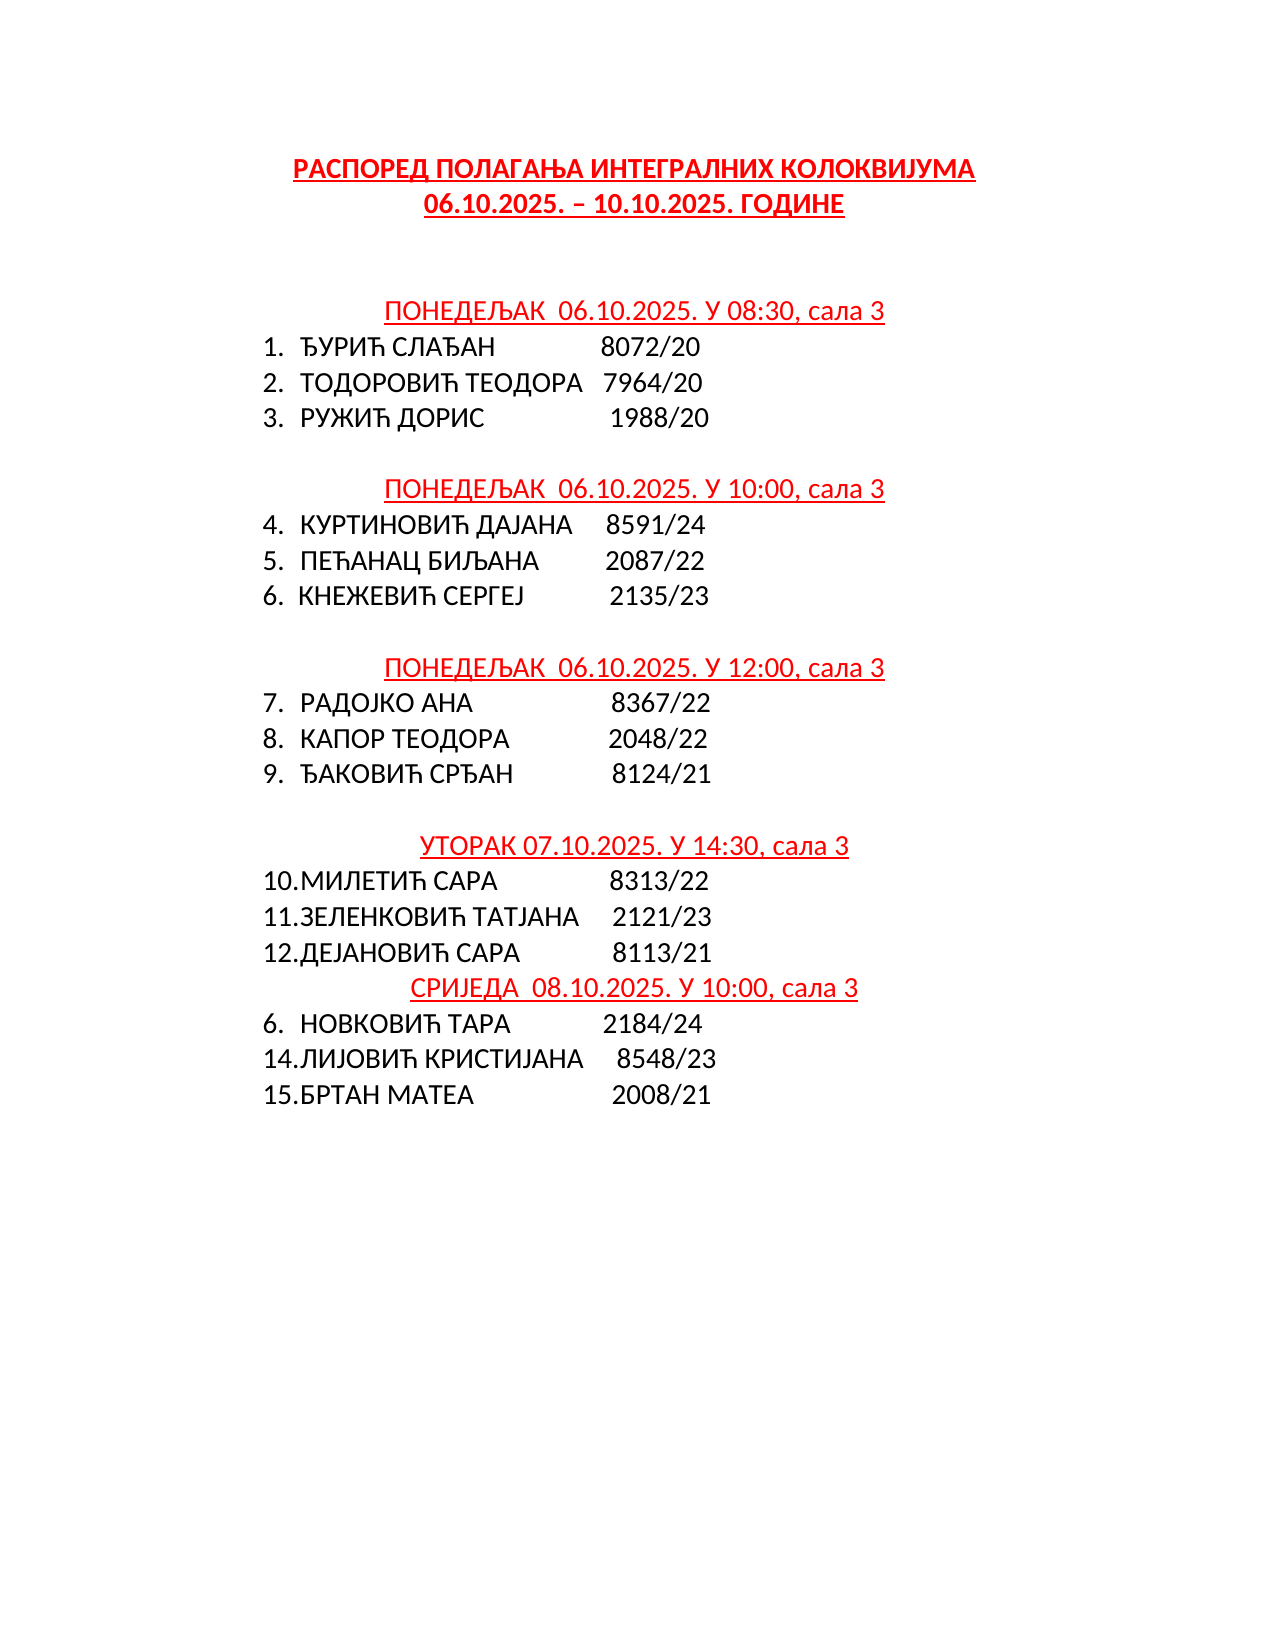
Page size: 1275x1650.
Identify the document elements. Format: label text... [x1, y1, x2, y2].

text ПОНЕДЕЉАК 06.10.2025. У 10:00, сала 3 [150, 471, 1125, 506]
list ЗЕЛЕНКОВИЋ ТАТЈАНА 2121/23 [262, 898, 1125, 934]
text УТОРАК 07.10.2025. У 14:30, сала 3 [150, 827, 1125, 862]
text СРИЈЕДА 08.10.2025. У 10:00, сала 3 [150, 969, 1125, 1005]
list РАДОЈКО АНА 8367/22 [262, 684, 1125, 720]
text 06.10.2025. – 10.10.2025. ГОДИНЕ [150, 186, 1125, 221]
list КАПОР ТЕОДОРА 2048/22 [262, 720, 1125, 756]
list БРТАН МАТЕА 2008/21 [262, 1076, 1125, 1112]
text ПОНЕДЕЉАК 06.10.2025. У 12:00, сала 3 [150, 649, 1125, 684]
list ТОДОРОВИЋ ТЕОДОРА 7964/20 [262, 364, 1125, 399]
list ЛИЈОВИЋ КРИСТИЈАНА 8548/23 [262, 1041, 1125, 1076]
text 6. КНЕЖЕВИЋ СЕРГЕЈ 2135/23 [262, 577, 1125, 613]
list ЂУРИЋ СЛАЂАН 8072/20 [262, 328, 1125, 364]
list ДЕЈАНОВИЋ САРА 8113/21 [262, 934, 1125, 969]
list ЂАКОВИЋ СРЂАН 8124/21 [262, 756, 1125, 791]
list МИЛЕТИЋ САРА 8313/22 [262, 862, 1125, 898]
list КУРТИНОВИЋ ДАЈАНА 8591/24 [262, 506, 1125, 542]
text РАСПОРЕД ПОЛАГАЊА ИНТЕГРАЛНИХ КОЛОКВИЈУМА [150, 150, 1125, 186]
list НОВКОВИЋ ТАРА 2184/24 [262, 1005, 1125, 1041]
list ПЕЋАНАЦ БИЉАНА 2087/22 [262, 542, 1125, 577]
list РУЖИЋ ДОРИС 1988/20 [262, 399, 1125, 435]
text ПОНЕДЕЉАК 06.10.2025. У 08:30, сала 3 [150, 292, 1125, 328]
